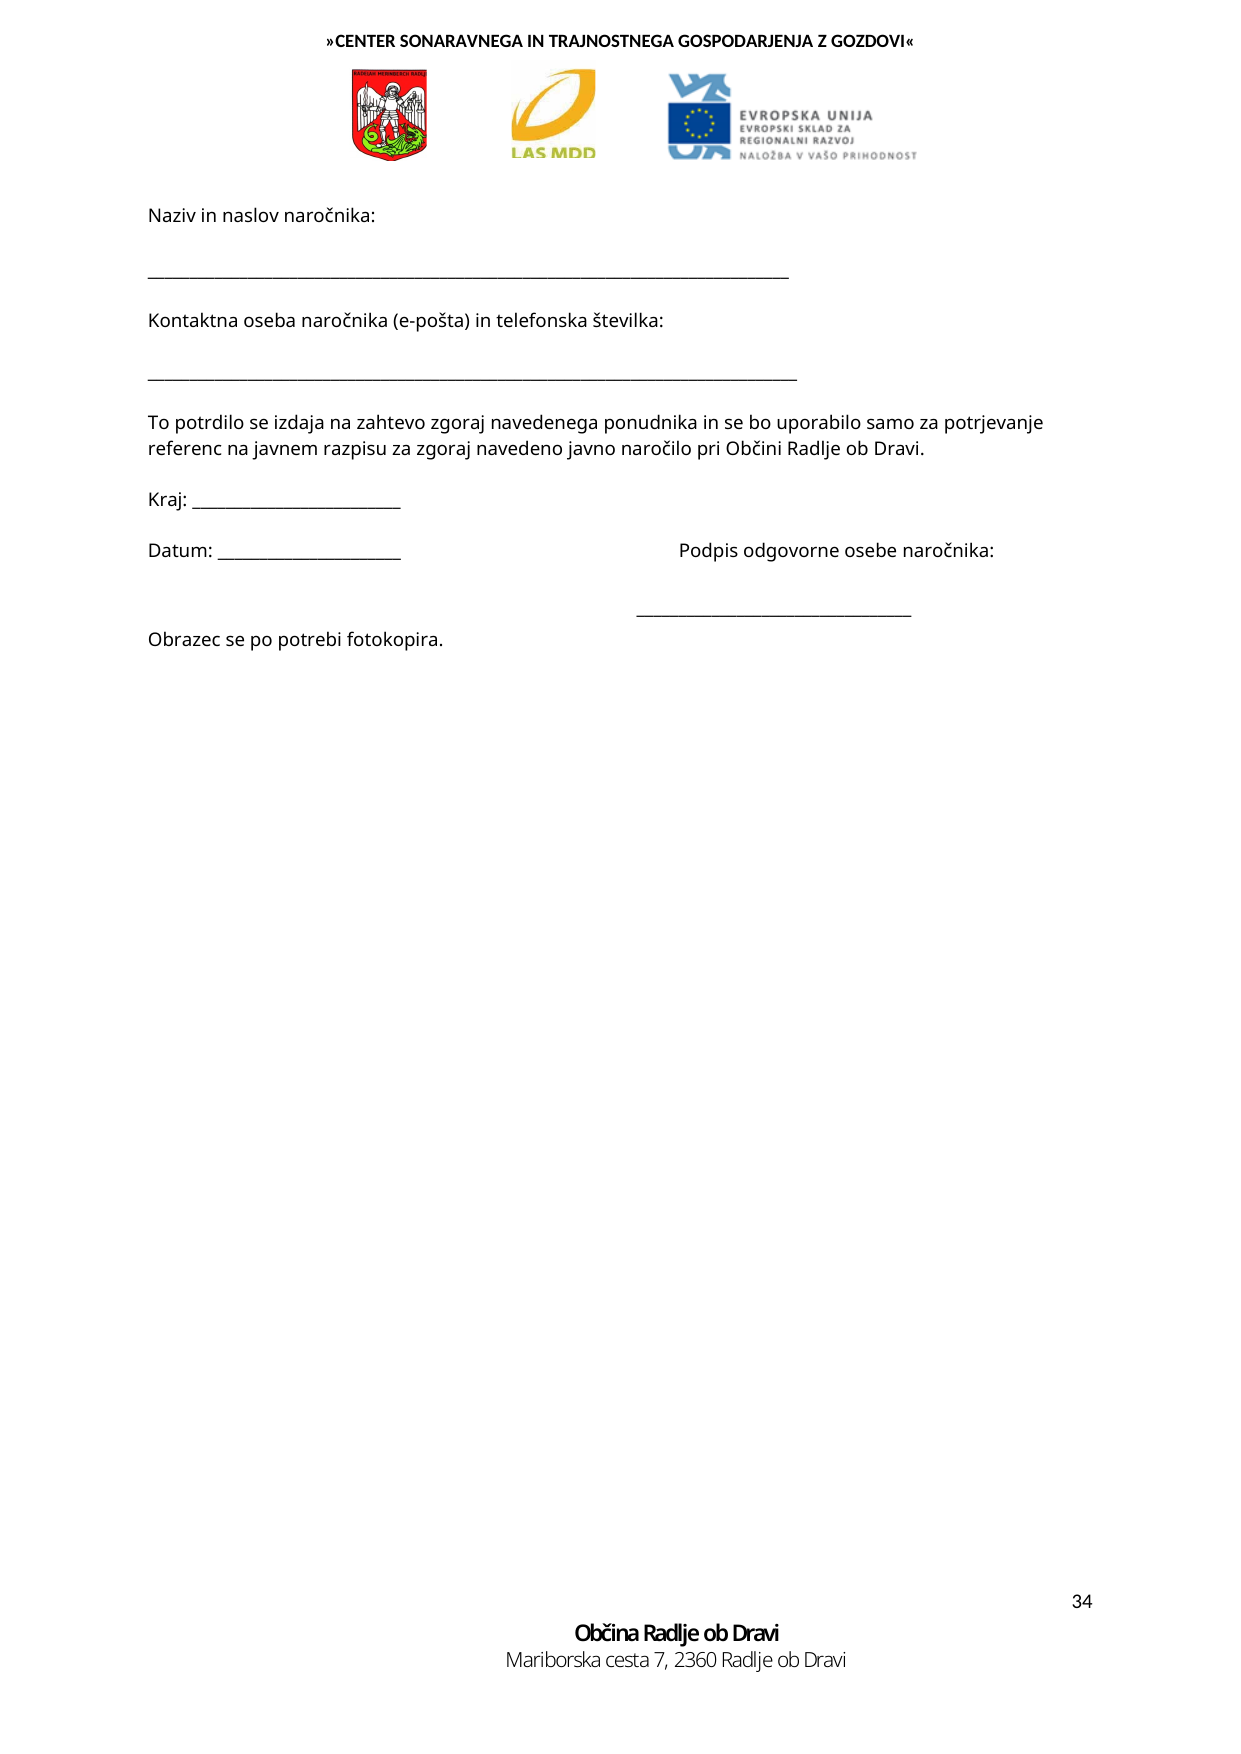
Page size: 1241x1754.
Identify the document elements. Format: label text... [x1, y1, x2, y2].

text _____________________________________________________________________________ [148, 256, 1092, 282]
picture [653, 60, 928, 169]
text Obrazec se po potrebi fotokopira. [148, 626, 1092, 652]
text Kraj: _________________________ [148, 486, 1092, 511]
picture [348, 68, 427, 159]
text To potrdilo se izdaja na zahtevo zgoraj navedenega ponudnika in se bo uporabilo samo za potrjevanje referenc na javnem razpisu za zgoraj navedeno javno naročilo pri Občini Radlje ob Dravi. [148, 409, 1092, 460]
picture [511, 60, 596, 157]
text Datum: ______________________ Podpis odgovorne osebe naročnika: [148, 537, 1092, 562]
text ______________________________________________________________________________ [148, 358, 1092, 384]
text Kontaktna oseba naročnika (e-pošta) in telefonska številka: [148, 307, 1092, 333]
text Naziv in naslov naročnika: [148, 203, 1092, 228]
text _________________________________ [148, 594, 1092, 620]
